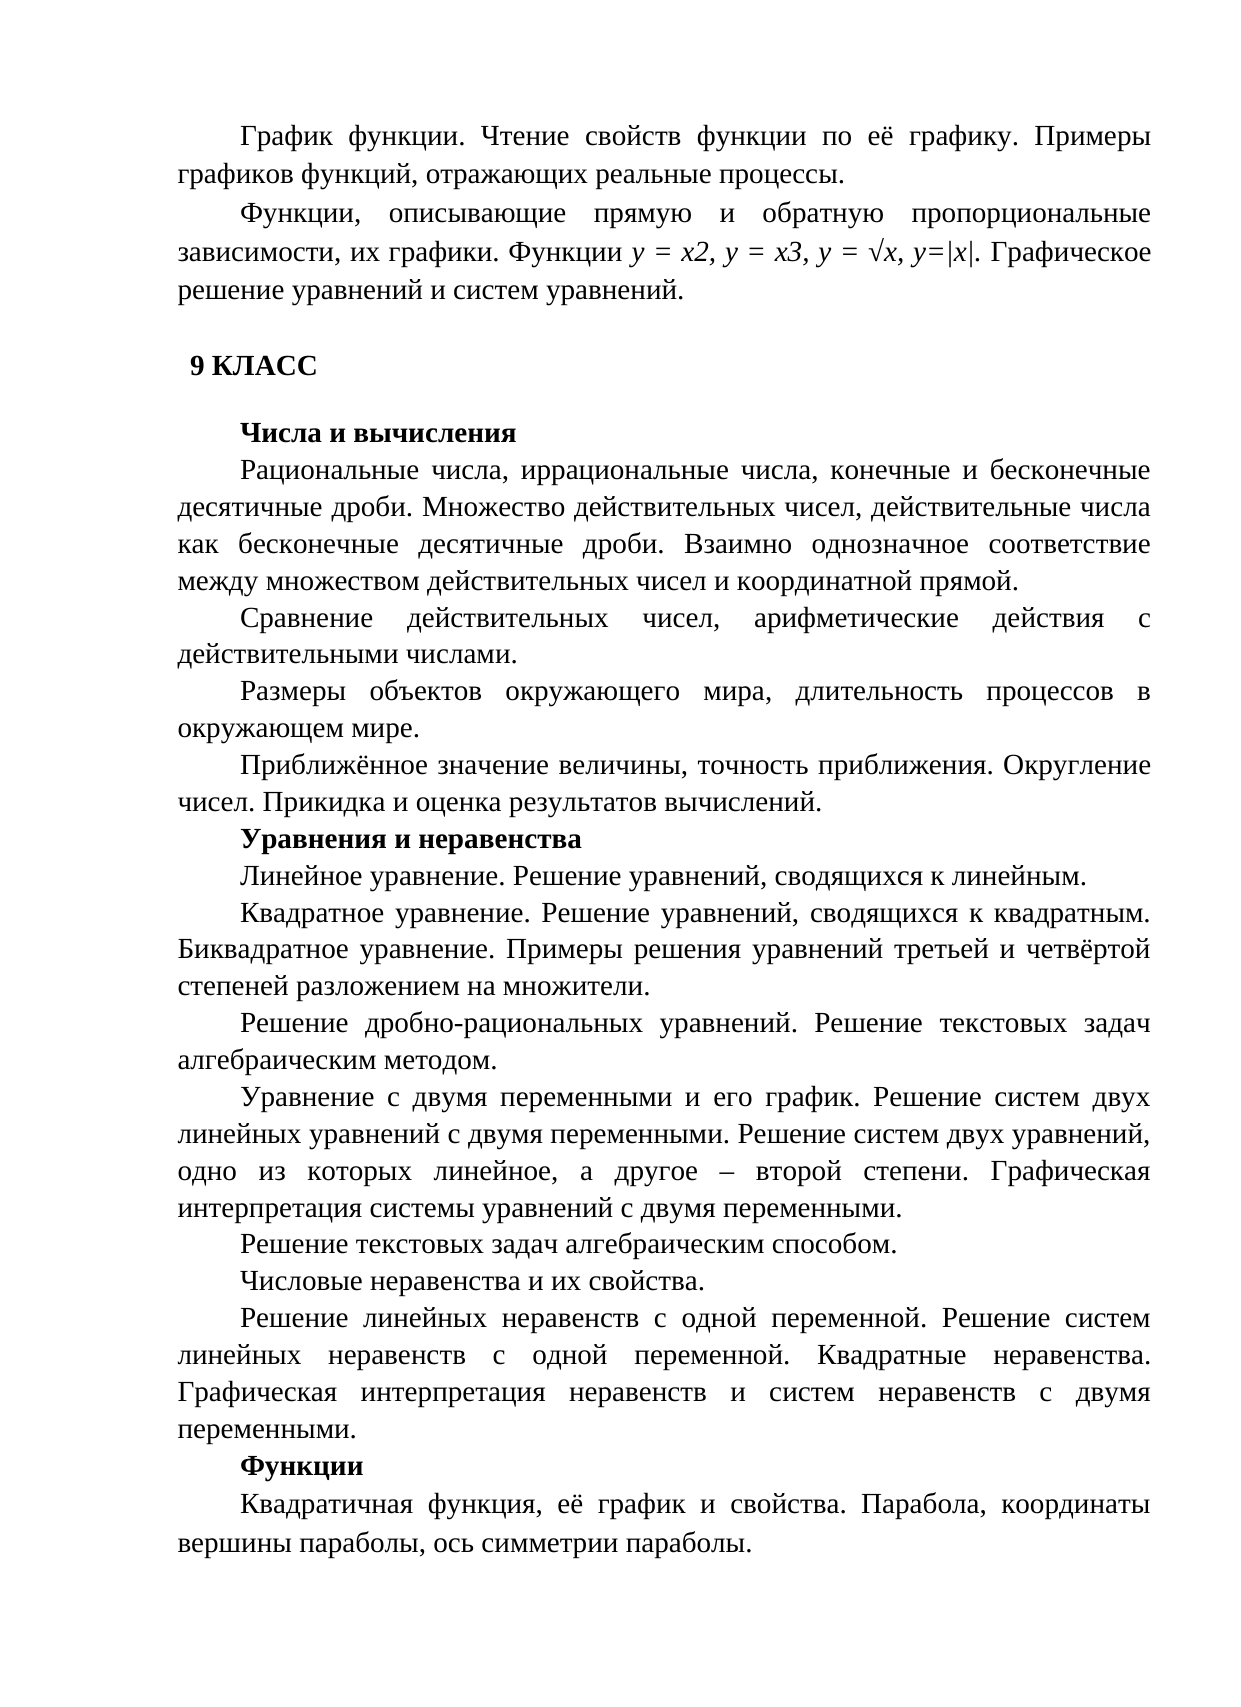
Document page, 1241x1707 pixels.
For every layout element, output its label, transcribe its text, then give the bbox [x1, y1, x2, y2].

text Квадратное уравнение. Решение уравнений, сводящихся к квадратным. Биквадратное уравнение. Примеры решения уравнений третьей и четвёртой степеней разложением на множители. [177, 895, 1152, 1002]
text Решение текстовых задач алгебраическим способом. [177, 1227, 1152, 1260]
text Приближённое значение величины, точность приближения. Округление чисел. Прикидка и оценка результатов вычислений. [177, 747, 1152, 818]
text 9 КЛАСС [190, 348, 1152, 381]
text Рациональные числа, иррациональные числа, конечные и бесконечные десятичные дроби. Множество действительных чисел, действительные числа как бесконечные десятичные дроби. Взаимно однозначное соответствие между множеством действительных чисел и координатной прямой. [177, 452, 1152, 596]
text Уравнения и неравенства [177, 821, 1152, 854]
text Числа и вычисления [177, 415, 1152, 449]
text Линейное уравнение. Решение уравнений, сводящихся к линейным. [177, 858, 1152, 891]
text Квадратичная функция, её график и свойства. Парабола, координаты вершины параболы, ось симметрии параболы. [177, 1486, 1152, 1558]
text Размеры объектов окружающего мира, длительность процессов в окружающем мире. [177, 673, 1152, 744]
text Функции, описывающие прямую и обратную пропорциональные зависимости, их графики. Функции y = x2, y = x3, y = √x, y=|x|. Графическое решение уравнений и систем уравнений. [177, 195, 1152, 306]
text Уравнение с двумя переменными и его график. Решение систем двух линейных уравнений с двумя переменными. Решение систем двух уравнений, одно из которых линейное, а другое – второй степени. Графическая интерпретация системы уравнений с двумя переменными. [177, 1079, 1152, 1223]
text Решение линейных неравенств с одной переменной. Решение систем линейных неравенств с одной переменной. Квадратные неравенства. Графическая интерпретация неравенств и систем неравенств с двумя переменными. [177, 1300, 1152, 1444]
text Числовые неравенства и их свойства. [177, 1263, 1152, 1297]
text Функции [177, 1448, 1152, 1481]
text Сравнение действительных чисел, арифметические действия с действительными числами. [177, 600, 1152, 670]
text Решение дробно-рациональных уравнений. Решение текстовых задач алгебраическим методом. [177, 1005, 1152, 1076]
text График функции. Чтение свойств функции по её графику. Примеры графиков функций, отражающих реальные процессы. [177, 118, 1152, 190]
